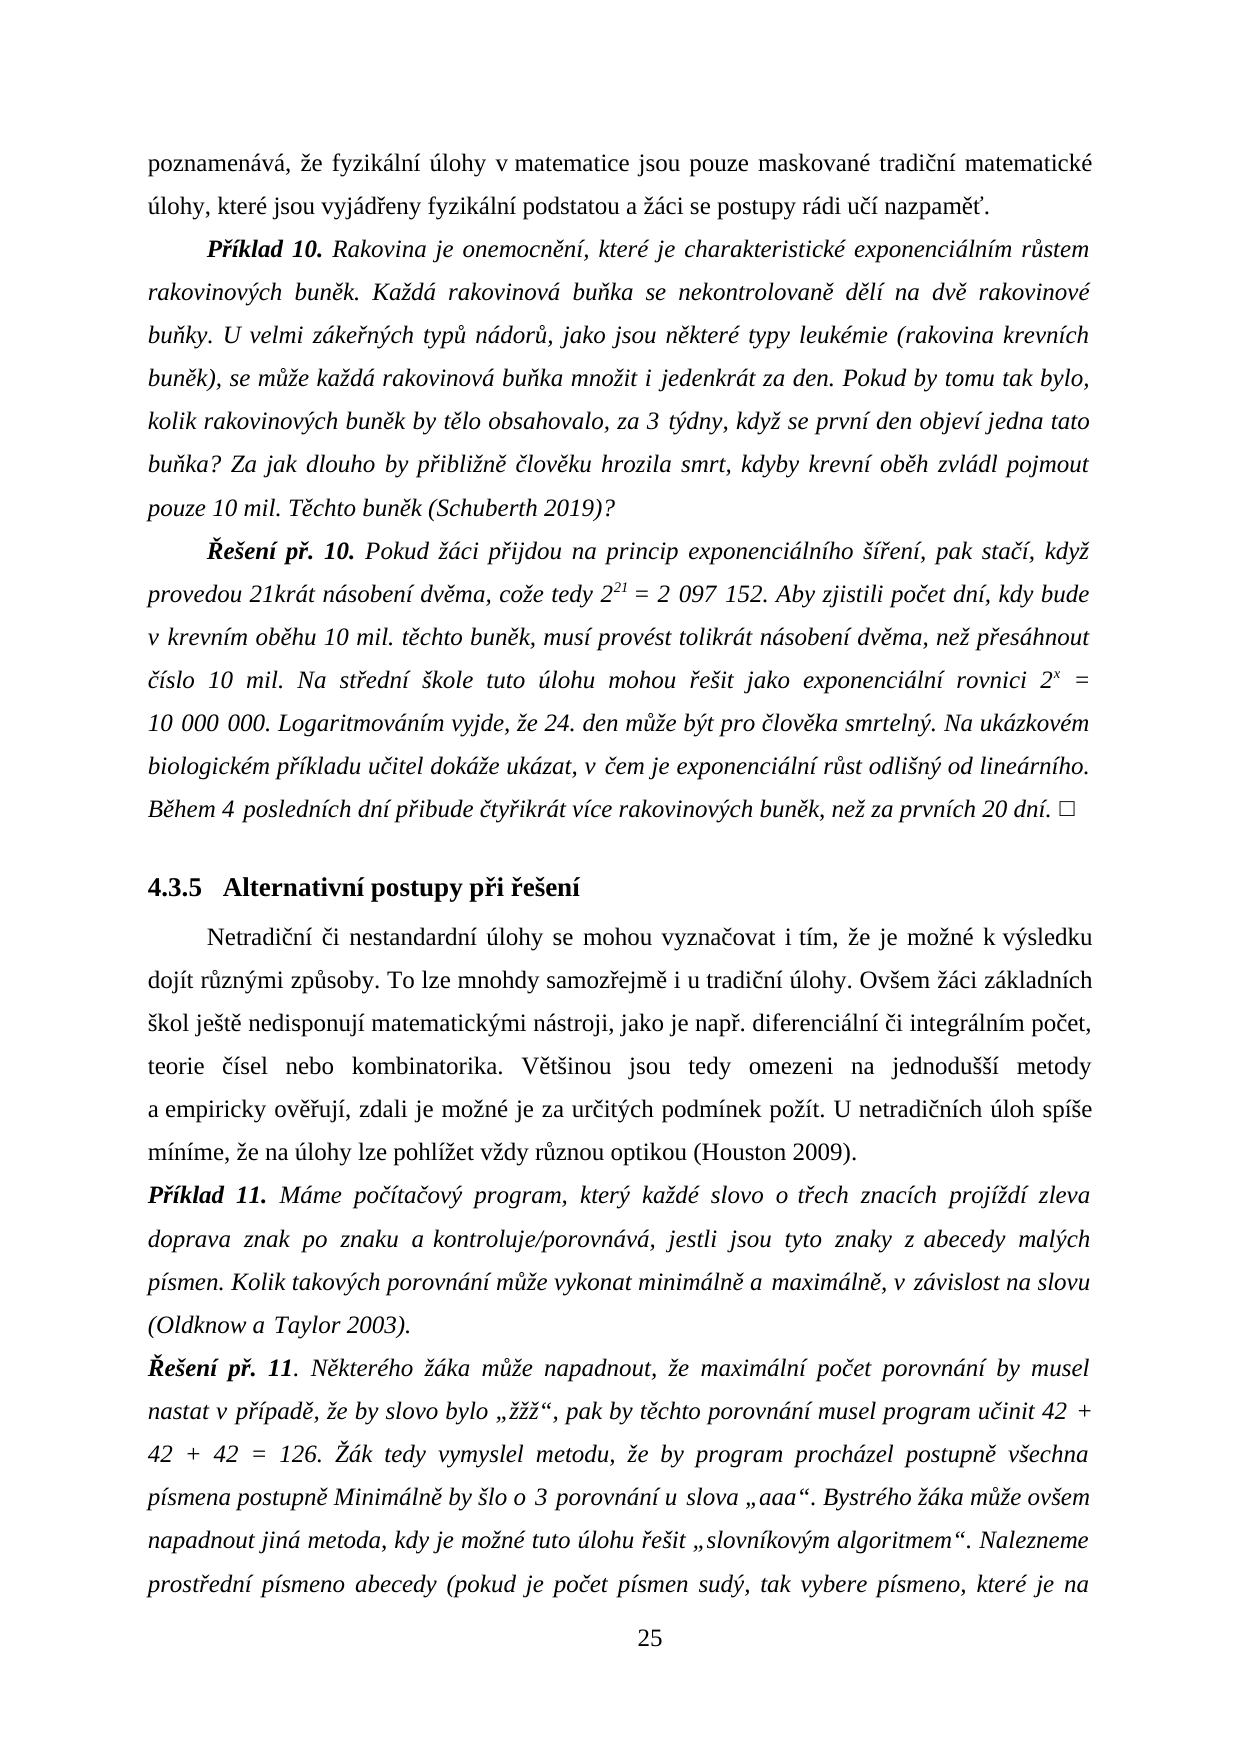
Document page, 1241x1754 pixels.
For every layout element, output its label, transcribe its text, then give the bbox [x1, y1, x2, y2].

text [148, 1353, 1093, 1597]
subtitle Alternativní postupy při řešení [148, 871, 1093, 902]
text Příklad 10. Rakovina je onemocnění, které je charakteristické exponenciálním růstem rakovinových buněk. Každá rakovinová buňka se nekontrolovaně dělí na dvě rakovinové buňky. U velmi zákeřných typů nádorů, jako jsou některé typy leukémie (rakovina krevních buněk), se může každá rakovinová buňka množit i jedenkrát za den. Pokud by tomu tak bylo, kolik rakovinových buněk by tělo obsahovalo, za 3 týdny, když se první den objeví jedna tato buňka? Za jak dlouho by přibližně člověku hrozila smrt, kdyby krevní oběh zvládl pojmout pouze 10 mil. Těchto buněk (Schuberth 2019)? [148, 234, 1093, 521]
text Netradiční či nestandardní úlohy se mohou vyznačovat i tím, že je možné k výsledku dojít různými způsoby. To lze mnohdy samozřejmě i u tradiční úlohy. Ovšem žáci základních škol ještě nedisponují matematickými nástroji, jako je např. diferenciální či integrálním počet, teorie čísel nebo kombinatorika. Většinou jsou tedy omezeni na jednodušší metody a empiricky ověřují, zdali je možné je za určitých podmínek požít. U netradičních úloh spíše míníme, že na úlohy lze pohlížet vždy různou optikou (Houston 2009). [148, 922, 1093, 1166]
text Příklad 11. Máme počítačový program, který každé slovo o třech znacích projíždí zleva doprava znak po znaku a kontroluje/porovnává, jestli jsou tyto znaky z abecedy malých písmen. Kolik takových porovnání může vykonat minimálně a maximálně, v závislost na slovu (Oldknow a Taylor 2003). [148, 1181, 1093, 1339]
text Řešení př. 10. Pokud žáci přijdou na princip exponenciálního šíření, pak stačí, když provedou 21krát násobení dvěma, cože tedy 221 = 2 097 152. Aby zjistili počet dní, kdy bude v krevním oběhu 10 mil. těchto buněk, musí provést tolikrát násobení dvěma, než přesáhnout číslo 10 mil. Na střední škole tuto úlohu mohou řešit jako exponenciální rovnici 2x = 10 000 000. Logaritmováním vyjde, že 24. den může být pro člověka smrtelný. Na ukázkovém biologickém příkladu učitel dokáže ukázat, v čem je exponenciální růst odlišný od lineárního. Během 4 posledních dní přibude čtyřikrát více rakovinových buněk, než za prvních 20 dní. [148, 536, 1093, 823]
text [148, 148, 1093, 219]
